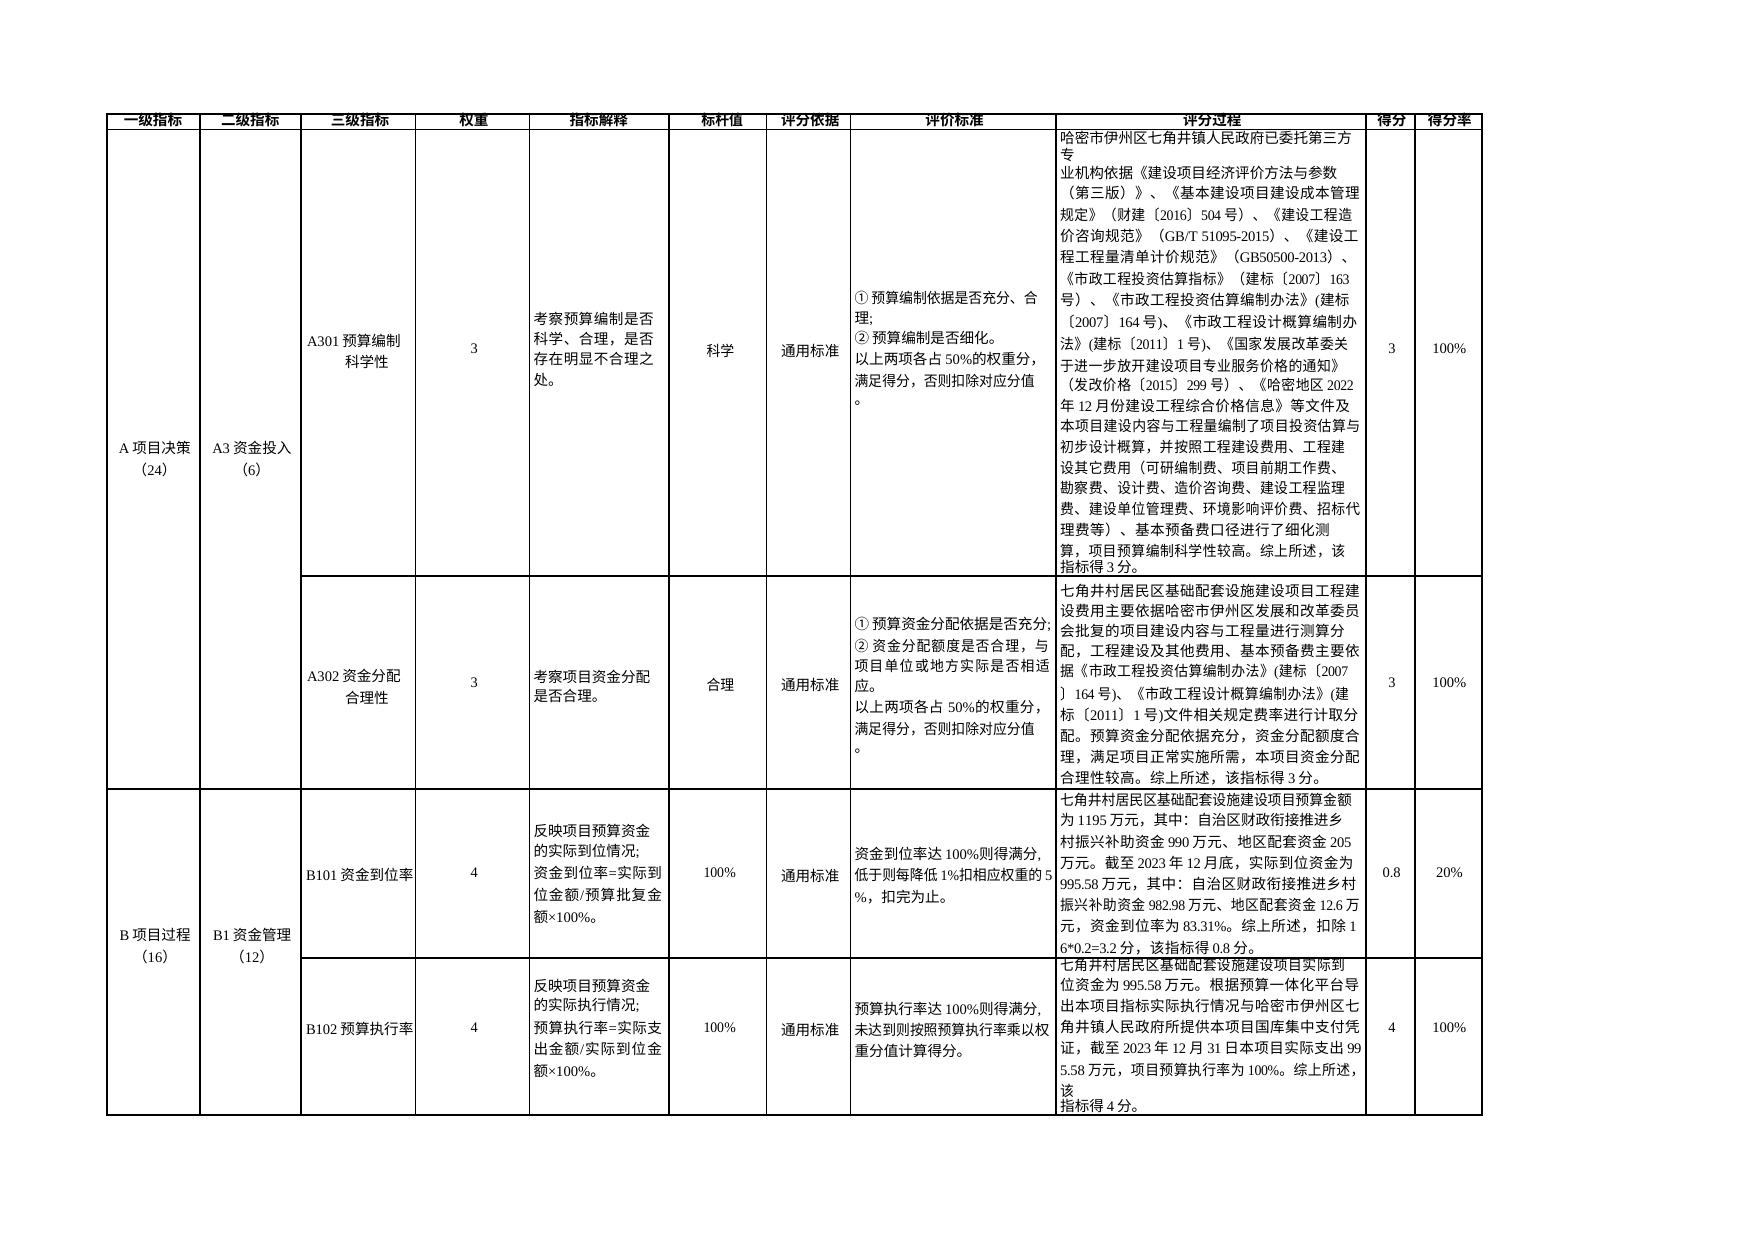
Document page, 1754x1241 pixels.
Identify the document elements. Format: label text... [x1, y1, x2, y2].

table_cell 七角井村居民区基础配套设施建设项目预算金额为1195万元，其中：自治区财政衔接推进乡 村振兴补助资金990万元、地区配套资金205万元。截至2023年12月底，实际到位资金为995.58万元，其中：自治区财政衔接推进乡村振兴补助资金982.98万元、地区配套资金12.6万 元，资金到位率为83.31%。综上所述，扣除16*0.2=3.2分，该指标得0.8分。 [1057, 790, 1365, 957]
table_cell ①预算资金分配依据是否充分; ②资金分配额度是否合理，与项目单位或地方实际是否相适应。 以上两项各占 50%的权重分， 满足得分，否则扣除对应分值 。 [851, 577, 1055, 788]
table_cell ①预算编制依据是否充分、合理; ②预算编制是否细化。 以上两项各占 50%的权重分， 满足得分，否则扣除对应分值 。 [851, 130, 1055, 575]
table_cell 通用标准 [767, 790, 850, 957]
table_cell 0.8 [1367, 790, 1414, 957]
table_cell A3资金投入 （6） [201, 130, 300, 788]
table_cell 资金到位率达100%则得满分, 低于则每降低1%扣相应权重的5%，扣完为止。 [851, 790, 1055, 957]
table_cell 反映项目预算资金的实际到位情况; 资金到位率=实际到位金额/预算批复金额×100%。 [530, 790, 668, 957]
table_cell 考察预算编制是否科学、合理，是否存在明显不合理之处。 [530, 130, 668, 575]
table_cell 3 [1367, 577, 1414, 788]
table_cell 3 [1367, 130, 1414, 575]
table_cell 100% [1416, 959, 1481, 1114]
table_header 二级指标 [201, 115, 300, 128]
table_header 评价标准 [851, 115, 1055, 128]
table_cell A项目决策 （24） [108, 130, 199, 788]
table_header 标杆值 [670, 115, 766, 128]
table_header 三级指标 [302, 115, 415, 128]
table_cell 4 [416, 959, 529, 1114]
table_cell A301预算编制科学性 [302, 130, 415, 575]
table_header 评分依据 [767, 115, 850, 128]
table_cell 科学 [670, 130, 766, 575]
table_cell 4 [1367, 959, 1414, 1114]
table_cell 100% [670, 959, 766, 1114]
table_cell 七角井村居民区基础配套设施建设项目实际到 位资金为995.58万元。根据预算一体化平台导出本项目指标实际执行情况与哈密市伊州区七角井镇人民政府所提供本项目国库集中支付凭证，截至2023年12月31日本项目实际支出995.58 万元，项目预算执行率为100%。综上所述，该 指标得4分。 [1057, 959, 1365, 1114]
table_cell 100% [1416, 130, 1481, 575]
table_cell B102预算执行率 [302, 959, 415, 1114]
table_cell 20% [1416, 790, 1481, 957]
table_cell 七角井村居民区基础配套设施建设项目工程建设费用主要依据哈密市伊州区发展和改革委员会批复的项目建设内容与工程量进行测算分 配，工程建设及其他费用、基本预备费主要依据《市政工程投资估算编制办法》(建标〔2007 〕164号)、《市政工程设计概算编制办法》(建 标〔2011〕1号)文件相关规定费率进行计取分配。预算资金分配依据充分，资金分配额度合理，满足项目正常实施所需，本项目资金分配合理性较高。综上所述，该指标得3分。 [1057, 577, 1365, 788]
table_cell 考察项目资金分配是否合理。 [530, 577, 668, 788]
table_header 一级指标 [108, 115, 199, 128]
table_cell 100% [670, 790, 766, 957]
table_cell B1资金管理 （12） [201, 790, 300, 1114]
table_cell 100% [1416, 577, 1481, 788]
table_cell B101资金到位率 [302, 790, 415, 957]
table_cell 哈密市伊州区七角井镇人民政府已委托第三方专 业机构依据《建设项目经济评价方法与参数 （第三版）》、《基本建设项目建设成本管理规定》（财建〔2016〕504号）、《建设工程造 价咨询规范》（GB/T 51095-2015）、《建设工程工程量清单计价规范》（GB50500-2013）、 《市政工程投资估算指标》（建标〔2007〕163 号）、《市政工程投资估算编制办法》(建标 〔2007〕164号)、《市政工程设计概算编制办法》(建标〔2011〕1号)、《国家发展改革委关 于进一步放开建设项目专业服务价格的通知》 （发改价格〔2015〕299号）、《哈密地区2022 年12月份建设工程综合价格信息》等文件及本项目建设内容与工程量编制了项目投资估算与 初步设计概算，并按照工程建设费用、工程建 设其它费用（可研编制费、项目前期工作费、 勘察费、设计费、造价咨询费、建设工程监理 费、建设单位管理费、环境影响评价费、招标代理费等）、基本预备费口径进行了细化测 算，项目预算编制科学性较高。综上所述，该 指标得3分。 [1057, 130, 1365, 575]
table_cell A302资金分配合理性 [302, 577, 415, 788]
table_header 指标解释 [530, 115, 668, 128]
table_header 得分率 [1416, 115, 1481, 128]
table_cell 3 [416, 577, 529, 788]
table_cell B项目过程 （16） [108, 790, 199, 1114]
table_header 权重 [416, 115, 529, 128]
table_cell 通用标准 [767, 959, 850, 1114]
table_cell 通用标准 [767, 130, 850, 575]
table_cell 3 [416, 130, 529, 575]
table_header 评分过程 [1057, 115, 1365, 128]
table_header 得分 [1367, 115, 1414, 128]
table_cell 合理 [670, 577, 766, 788]
table_cell 预算执行率达100%则得满分, 未达到则按照预算执行率乘以权重分值计算得分。 [851, 959, 1055, 1114]
table_cell 4 [416, 790, 529, 957]
table_cell 反映项目预算资金的实际执行情况; 预算执行率=实际支出金额/实际到位金额×100%。 [530, 959, 668, 1114]
table_cell 通用标准 [767, 577, 850, 788]
